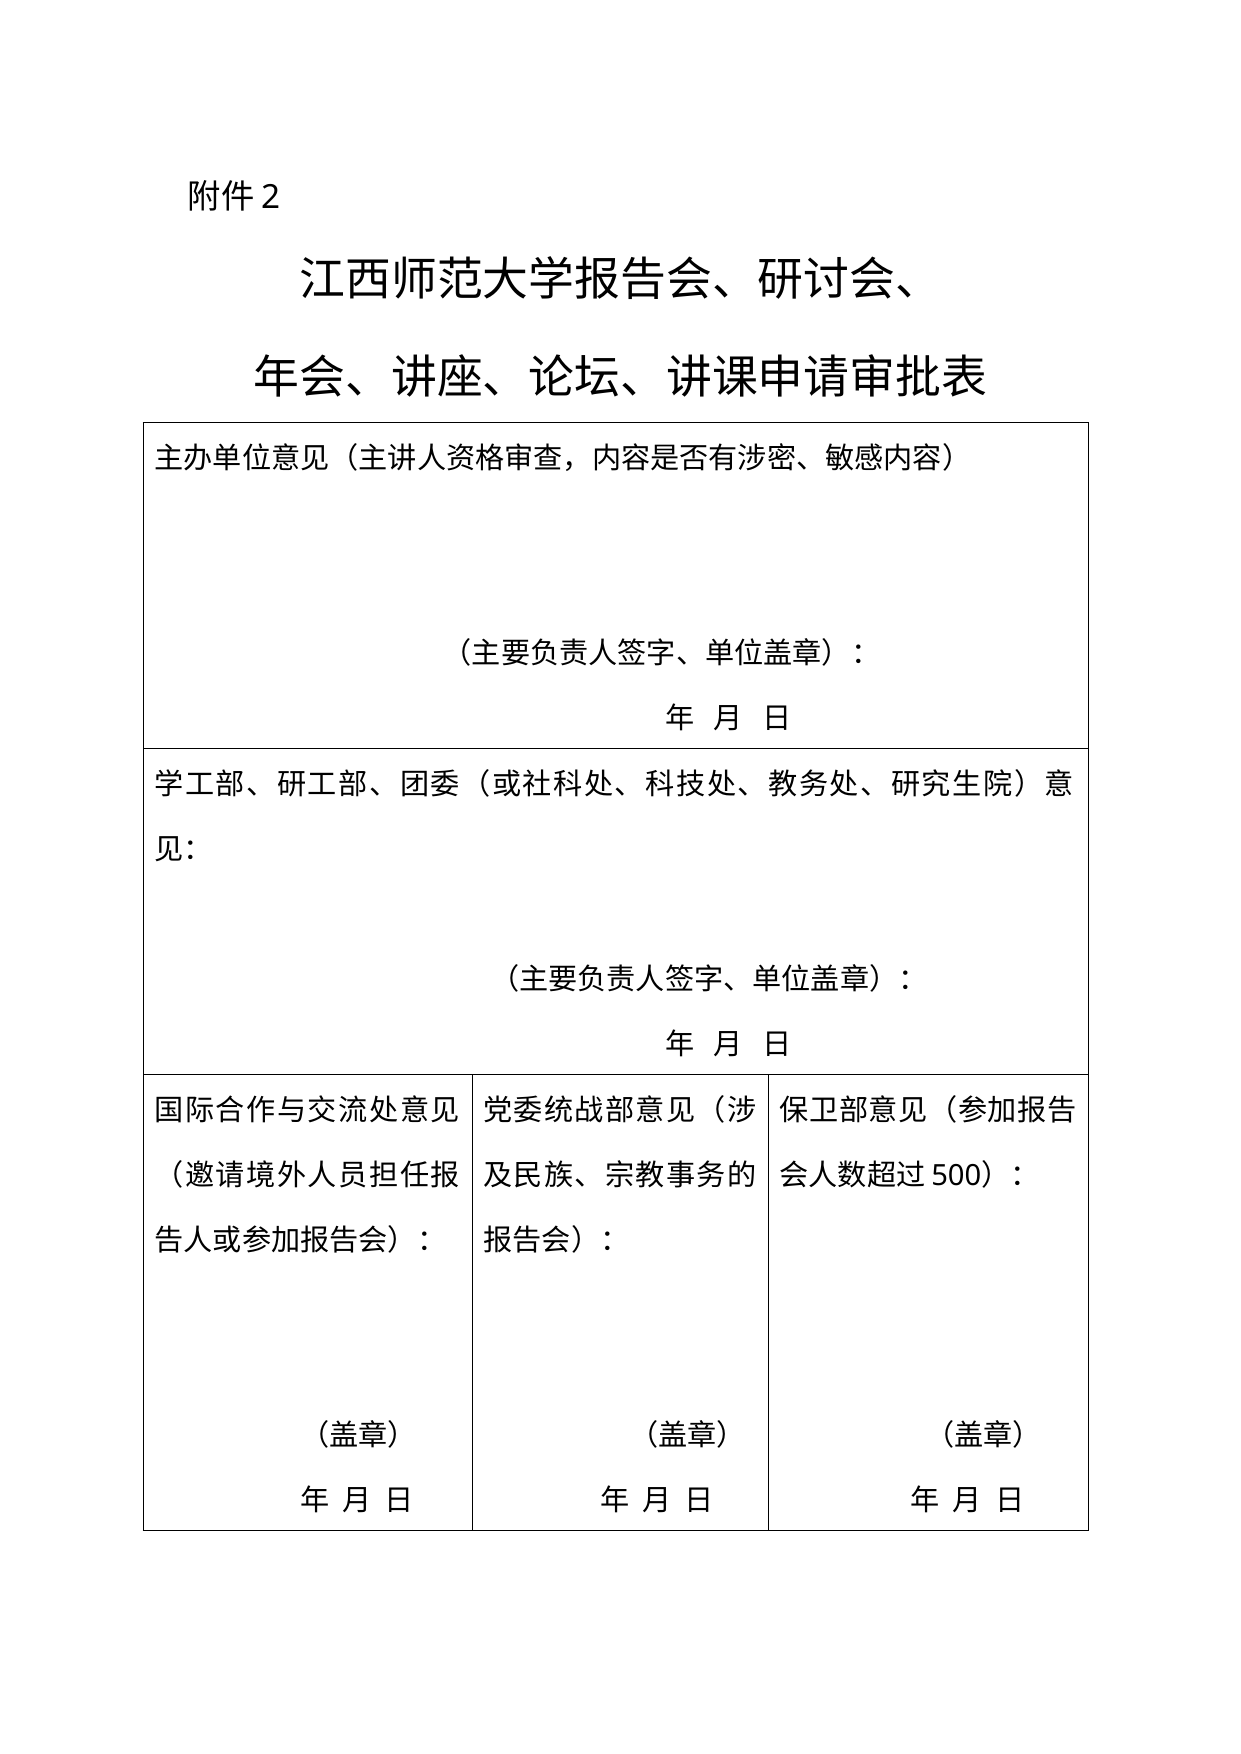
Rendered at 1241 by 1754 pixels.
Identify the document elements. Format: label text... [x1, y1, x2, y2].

table_cell 党委统战部意见（涉及民族、宗教事务的报告会）： （盖章） 年 月 日 [473, 1075, 768, 1530]
text 附件2 [187, 162, 1053, 227]
table_cell 保卫部意见（参加报告会人数超过500）： （盖章） 年 月 日 [769, 1075, 1088, 1530]
table_header 主办单位意见（主讲人资格审查，内容是否有涉密、敏感内容） （主要负责人签字、单位盖章）： 年 月 日 [144, 423, 1088, 748]
table_cell 学工部、研工部、团委（或社科处、科技处、教务处、研究生院）意见： （主要负责人签字、单位盖章）： 年 月 日 [144, 749, 1088, 1074]
text 年会、讲座、论坛、讲课申请审批表 [187, 324, 1053, 422]
text 江西师范大学报告会、研讨会、 [187, 227, 1053, 324]
table_cell 国际合作与交流处意见（邀请境外人员担任报告人或参加报告会）： （盖章） 年 月 日 [144, 1075, 472, 1530]
